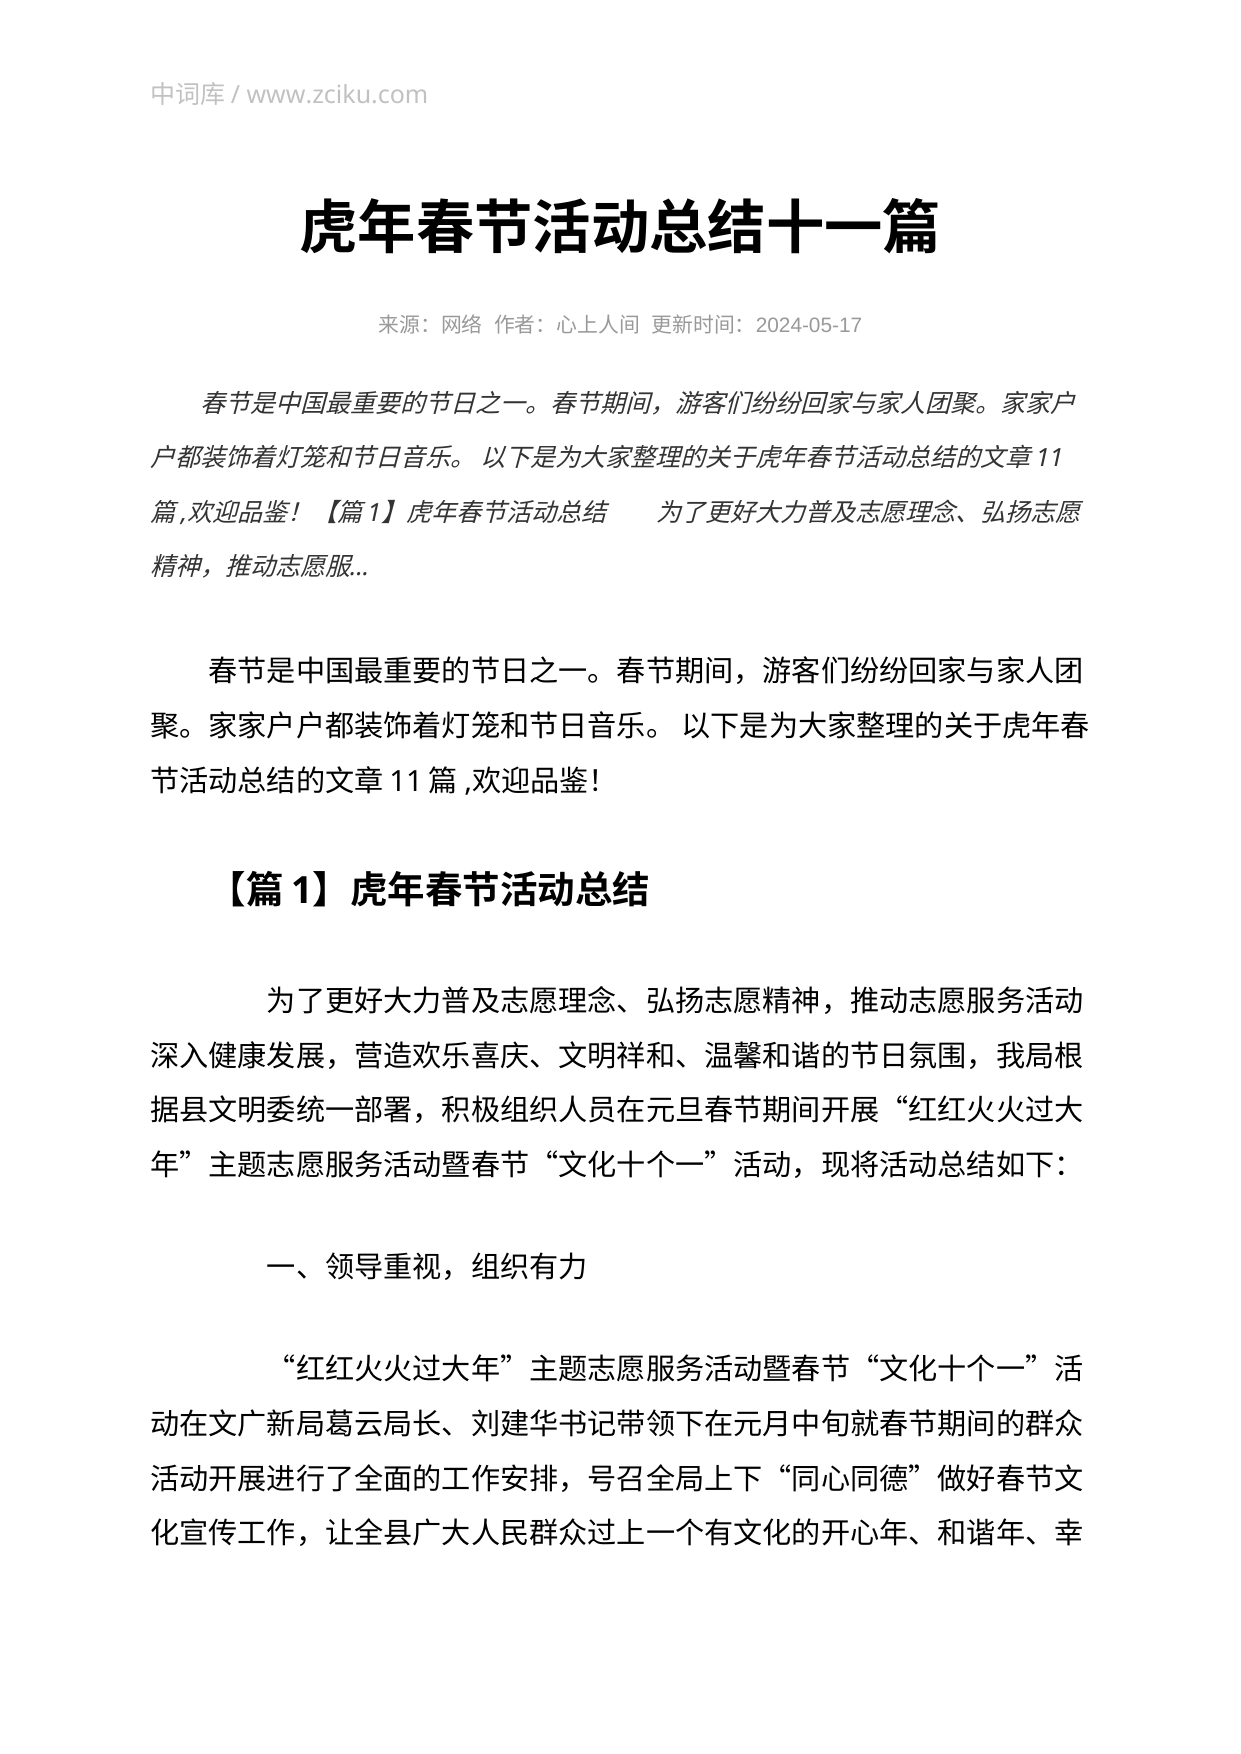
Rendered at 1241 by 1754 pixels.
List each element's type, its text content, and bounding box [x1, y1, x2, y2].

text 【篇1】虎年春节活动总结 [150, 859, 1090, 914]
text 一、领导重视，组织有力 [150, 1244, 1090, 1286]
subtitle 虎年春节活动总结十一篇 [150, 181, 1090, 266]
text 为了更好大力普及志愿理念、弘扬志愿精神，推动志愿服务活动深入健康发展，营造欢乐喜庆、文明祥和、温馨和谐的节日氛围，我局根据县文明委统一部署，积极组织人员在元旦春节期间开展“红红火火过大年”主题志愿服务活动暨春节“文化十个一”活动，现将活动总结如下： [150, 977, 1090, 1184]
text 春节是中国最重要的节日之一。春节期间，游客们纷纷回家与家人团聚。家家户户都装饰着灯笼和节日音乐。 以下是为大家整理的关于虎年春节活动总结的文章11篇 ,欢迎品鉴！【篇1】虎年春节活动总结 为了更好大力普及志愿理念、弘扬志愿精神，推动志愿服... [150, 383, 1090, 583]
text 春节是中国最重要的节日之一。春节期间，游客们纷纷回家与家人团聚。家家户户都装饰着灯笼和节日音乐。 以下是为大家整理的关于虎年春节活动总结的文章11篇 ,欢迎品鉴！ [150, 648, 1090, 800]
text 来源：网络 作者：心上人间 更新时间：2024-05-17 [150, 313, 1090, 337]
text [150, 1345, 1090, 1552]
